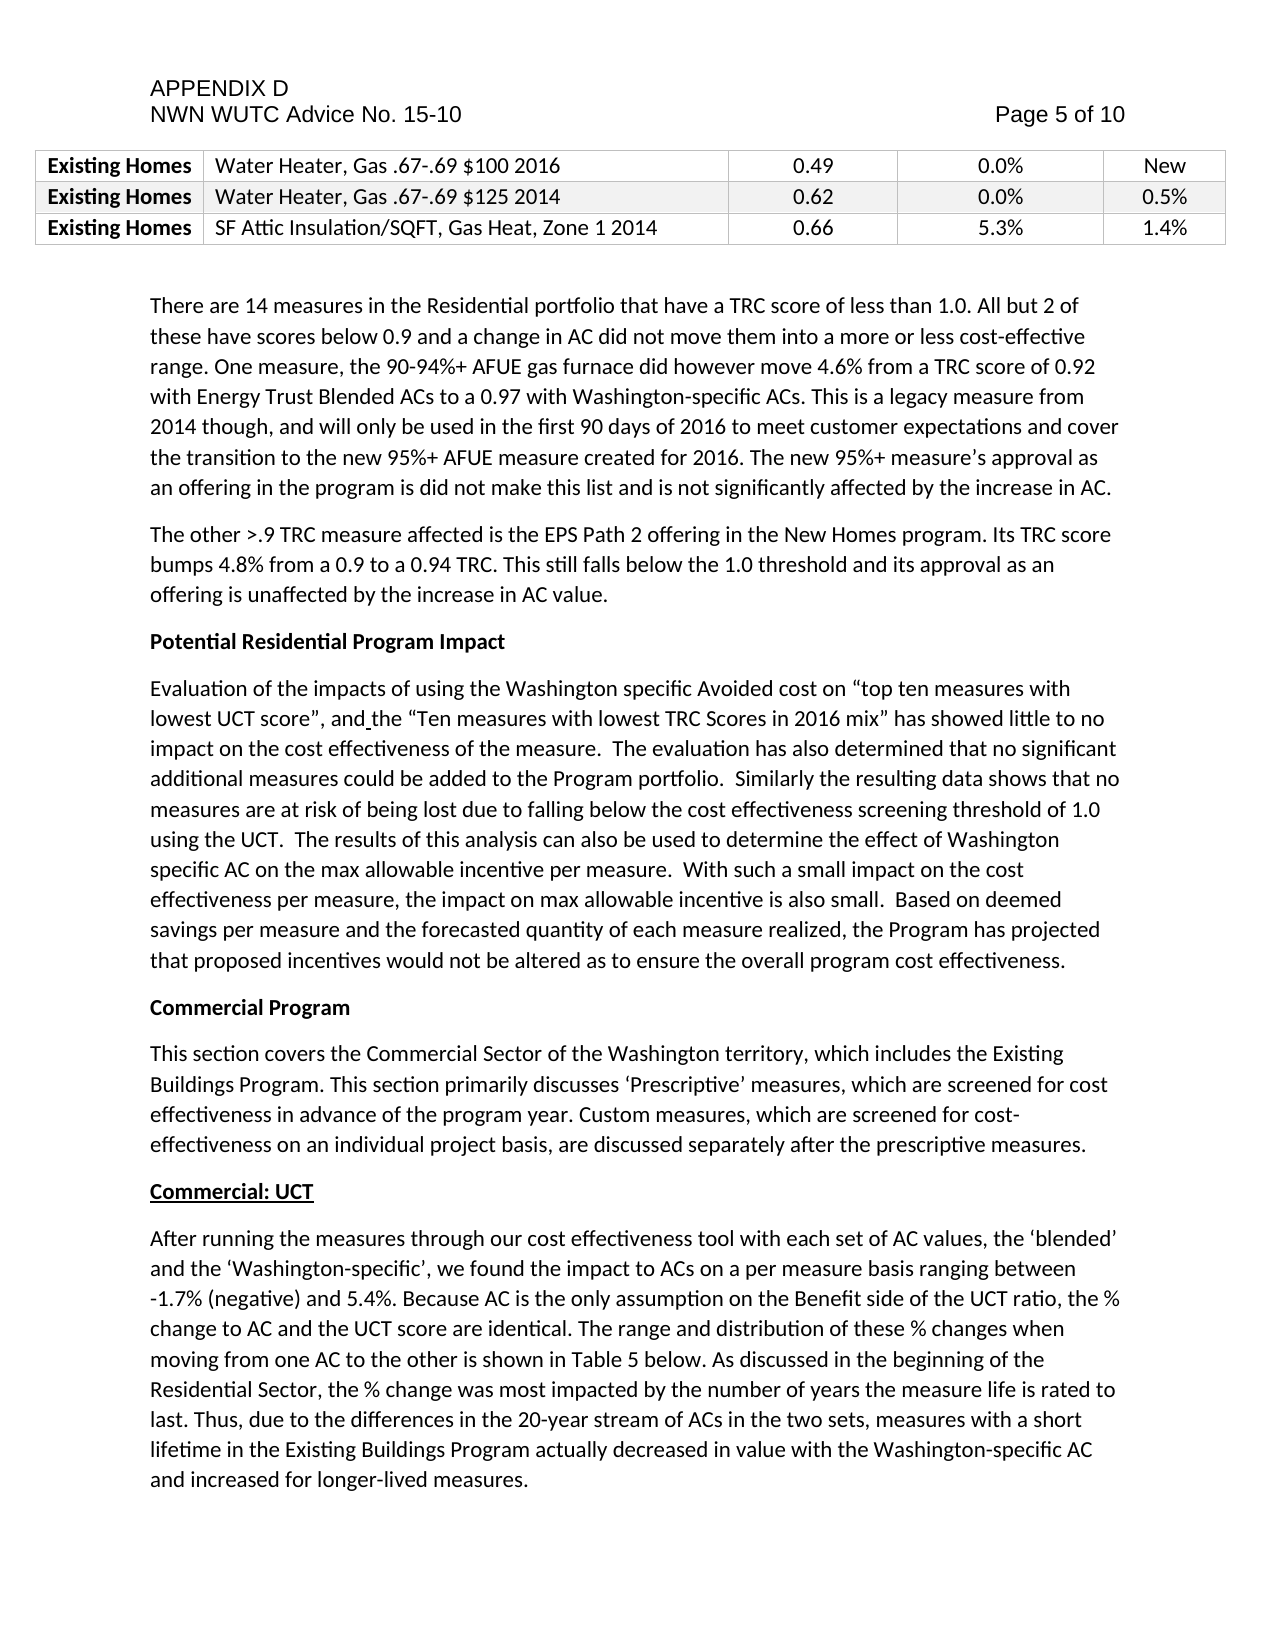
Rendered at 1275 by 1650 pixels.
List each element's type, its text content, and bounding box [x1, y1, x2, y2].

table_cell Water Heater, Gas .67-.69 $125 2014 [204, 182, 728, 212]
text Potential Residential Program Impact [150, 627, 1125, 655]
table_cell 5.3% [898, 214, 1103, 244]
table_cell Existing Homes [36, 182, 203, 212]
table_cell SF Attic Insulation/SQFT, Gas Heat, Zone 1 2014 [204, 214, 728, 244]
table_cell 0.0% [898, 182, 1103, 212]
text There are 14 measures in the Residential portfolio that have a TRC score of less than 1.0. All but 2 of these have scores below 0.9 and a change in AC did not move them into a more or less cost-effective range. One measure, the 90-94%+ AFUE gas furnace did however move 4.6% from a TRC score of 0.92 with Energy Trust Blended ACs to a 0.97 with Washington-specific ACs. This is a legacy measure from 2014 though, and will only be used in the first 90 days of 2016 to meet customer expectations and cover the transition to the new 95%+ AFUE measure created for 2016. The new 95%+ measure’s approval as an offering in the program is did not make this list and is not significantly affected by the increase in AC. [150, 292, 1125, 501]
table_cell 0.66 [729, 214, 897, 244]
table_cell 0.0% [898, 151, 1103, 181]
text The other >.9 TRC measure affected is the EPS Path 2 offering in the New Homes program. Its TRC score bumps 4.8% from a 0.9 to a 0.94 TRC. This still falls below the 1.0 threshold and its approval as an offering is unaffected by the increase in AC value. [150, 520, 1125, 608]
text This section covers the Commercial Sector of the Washington territory, which includes the Existing Buildings Program. This section primarily discusses ‘Prescriptive’ measures, which are screened for cost effectiveness in advance of the program year. Custom measures, which are screened for cost-effectiveness on an individual project basis, are discussed separately after the prescriptive measures. [150, 1039, 1125, 1158]
table_cell 0.5% [1104, 182, 1225, 212]
table_cell 1.4% [1104, 214, 1225, 244]
table_cell 0.62 [729, 182, 897, 212]
table_cell Existing Homes [36, 214, 203, 244]
text After running the measures through our cost effectiveness tool with each set of AC values, the ‘blended’ and the ‘Washington-specific’, we found the impact to ACs on a per measure basis ranging between -1.7% (negative) and 5.4%. Because AC is the only assumption on the Benefit side of the UCT ratio, the % change to AC and the UCT score are identical. The range and distribution of these % changes when moving from one AC to the other is shown in Table 5 below. As discussed in the beginning of the Residential Sector, the % change was most impacted by the number of years the measure life is rated to last. Thus, due to the differences in the 20-year stream of ACs in the two sets, measures with a short lifetime in the Existing Buildings Program actually decreased in value with the Washington-specific AC and increased for longer-lived measures. [150, 1224, 1125, 1494]
table_cell 0.49 [729, 151, 897, 181]
table_cell Existing Homes [36, 151, 203, 181]
text Commercial Program [150, 993, 1125, 1021]
text Commercial: UCT [150, 1177, 1125, 1205]
table_cell Water Heater, Gas .67-.69 $100 2016 [204, 151, 728, 181]
text Evaluation of the impacts of using the Washington specific Avoided cost on “top ten measures with lowest UCT score”, and the “Ten measures with lowest TRC Scores in 2016 mix” has showed little to no impact on the cost effectiveness of the measure. The evaluation has also determined that no significant additional measures could be added to the Program portfolio. Similarly the resulting data shows that no measures are at risk of being lost due to falling below the cost effectiveness screening threshold of 1.0 using the UCT. The results of this analysis can also be used to determine the effect of Washington specific AC on the max allowable incentive per measure. With such a small impact on the cost effectiveness per measure, the impact on max allowable incentive is also small. Based on deemed savings per measure and the forecasted quantity of each measure realized, the Program has projected that proposed incentives would not be altered as to ensure the overall program cost effectiveness. [150, 674, 1125, 974]
table_cell New [1104, 151, 1225, 181]
